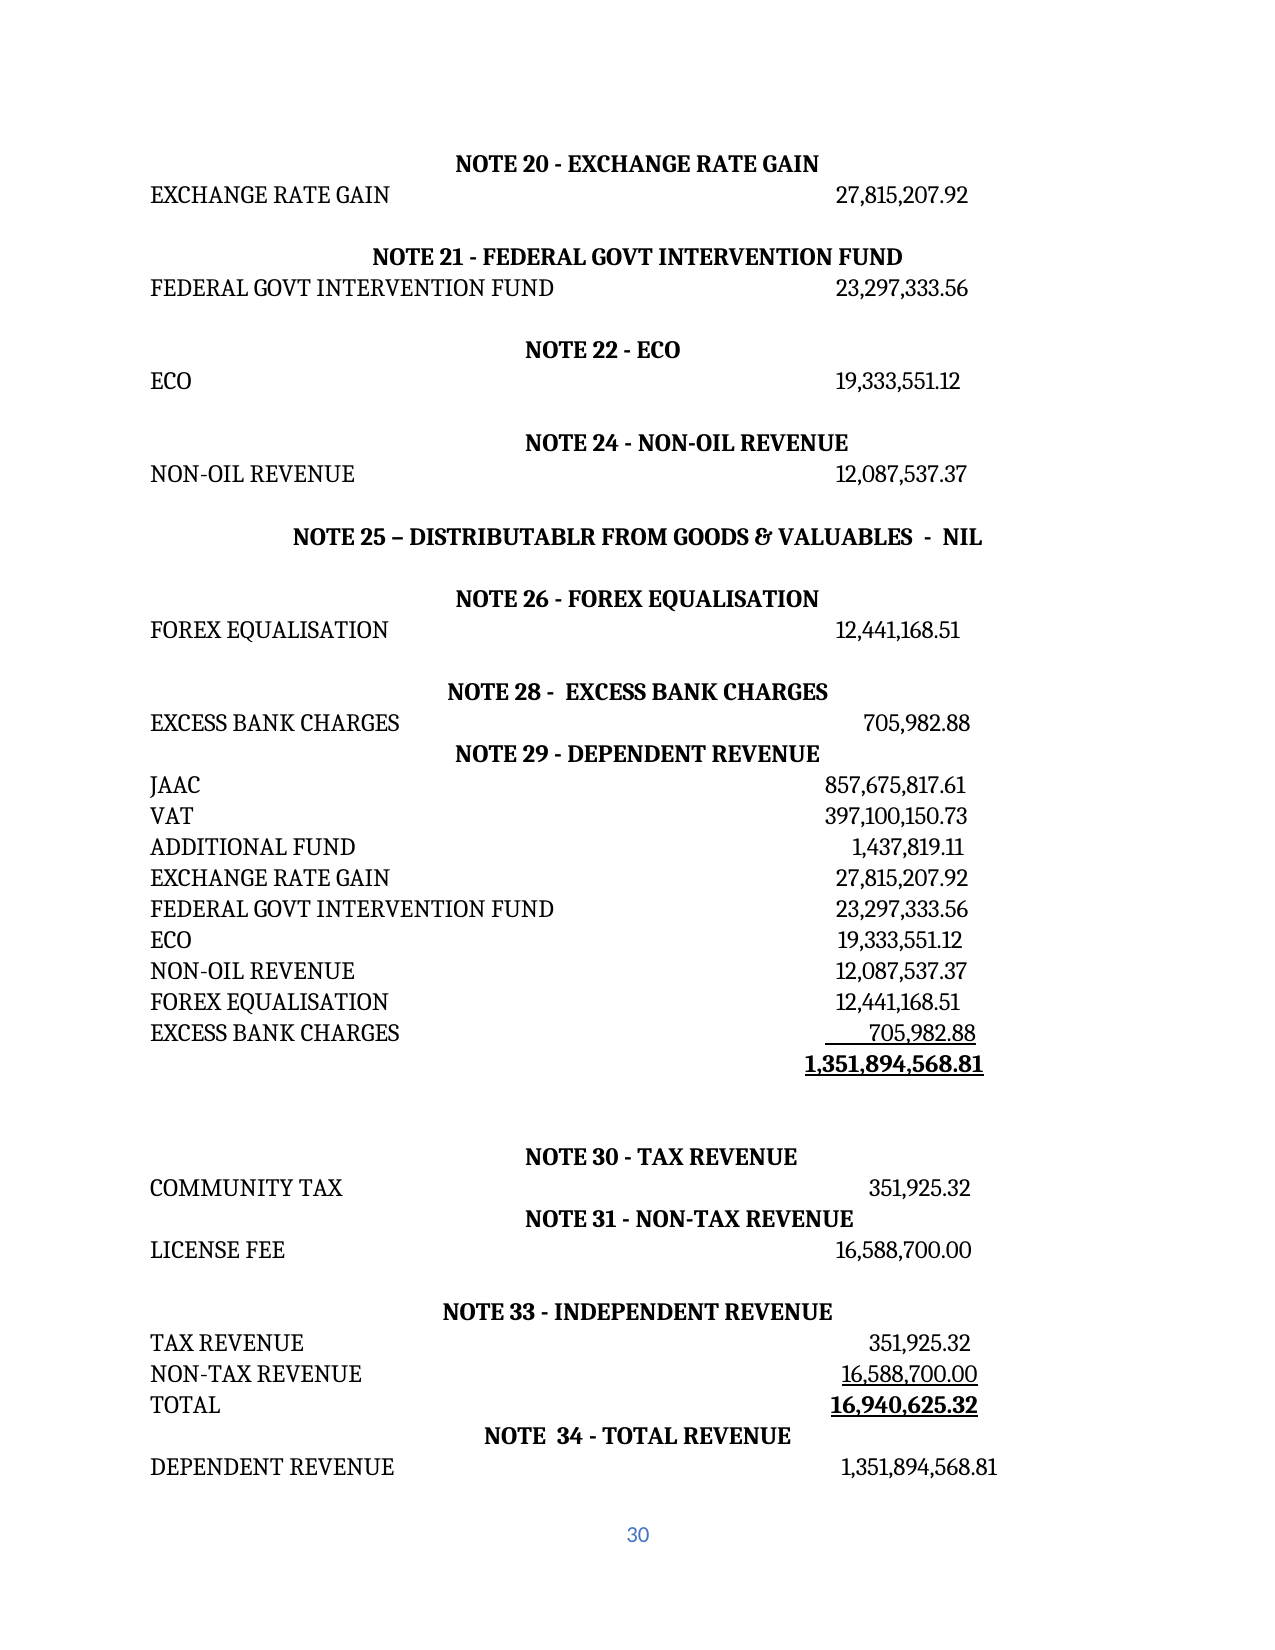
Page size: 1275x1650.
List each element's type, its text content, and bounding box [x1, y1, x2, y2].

text ADDITIONAL FUND 1,437,819.11 [150, 833, 1125, 862]
text LICENSE FEE 16,588,700.00 [150, 1236, 1125, 1265]
text TOTAL 16,940,625.32 [150, 1391, 1125, 1420]
text NON-TAX REVENUE 16,588,700.00 [150, 1360, 1125, 1389]
text 1,351,894,568.81 [150, 1050, 1125, 1079]
text ECO 19,333,551.12 [150, 926, 1125, 955]
text FOREX EQUALISATION 12,441,168.51 [150, 616, 1125, 644]
text ECO 19,333,551.12 [150, 367, 1125, 396]
text NOTE 29 - DEPENDENT REVENUE [150, 740, 1125, 768]
text FOREX EQUALISATION 12,441,168.51 [150, 988, 1125, 1017]
text EXCHANGE RATE GAIN 27,815,207.92 [150, 864, 1125, 893]
text VAT 397,100,150.73 [150, 802, 1125, 831]
text EXCHANGE RATE GAIN 27,815,207.92 [150, 181, 1125, 210]
text NOTE 31 - NON-TAX REVENUE [150, 1205, 1125, 1234]
text EXCESS BANK CHARGES 705,982.88 [150, 709, 1125, 737]
text NON-OIL REVENUE 12,087,537.37 [150, 460, 1125, 489]
text NOTE 25 – DISTRIBUTABLR FROM GOODS & VALUABLES - NIL [150, 522, 1125, 551]
text COMMUNITY TAX 351,925.32 [150, 1174, 1125, 1203]
text NOTE 28 - EXCESS BANK CHARGES [150, 678, 1125, 706]
text NOTE 20 - EXCHANGE RATE GAIN [150, 150, 1125, 179]
text EXCESS BANK CHARGES 705,982.88 [150, 1019, 1125, 1048]
text NOTE 24 - NON-OIL REVENUE [150, 429, 1125, 458]
text NOTE 22 - ECO [150, 336, 1125, 365]
text NOTE 34 - TOTAL REVENUE [150, 1422, 1125, 1451]
text NOTE 33 - INDEPENDENT REVENUE [150, 1298, 1125, 1327]
text DEPENDENT REVENUE 1,351,894,568.81 [150, 1453, 1125, 1482]
text JAAC 857,675,817.61 [150, 771, 1125, 799]
text NOTE 21 - FEDERAL GOVT INTERVENTION FUND [150, 243, 1125, 272]
text TAX REVENUE 351,925.32 [150, 1329, 1125, 1358]
text NON-OIL REVENUE 12,087,537.37 [150, 957, 1125, 986]
text FEDERAL GOVT INTERVENTION FUND 23,297,333.56 [150, 895, 1125, 924]
text NOTE 30 - TAX REVENUE [150, 1143, 1125, 1172]
text NOTE 26 - FOREX EQUALISATION [150, 584, 1125, 613]
text FEDERAL GOVT INTERVENTION FUND 23,297,333.56 [150, 274, 1125, 303]
